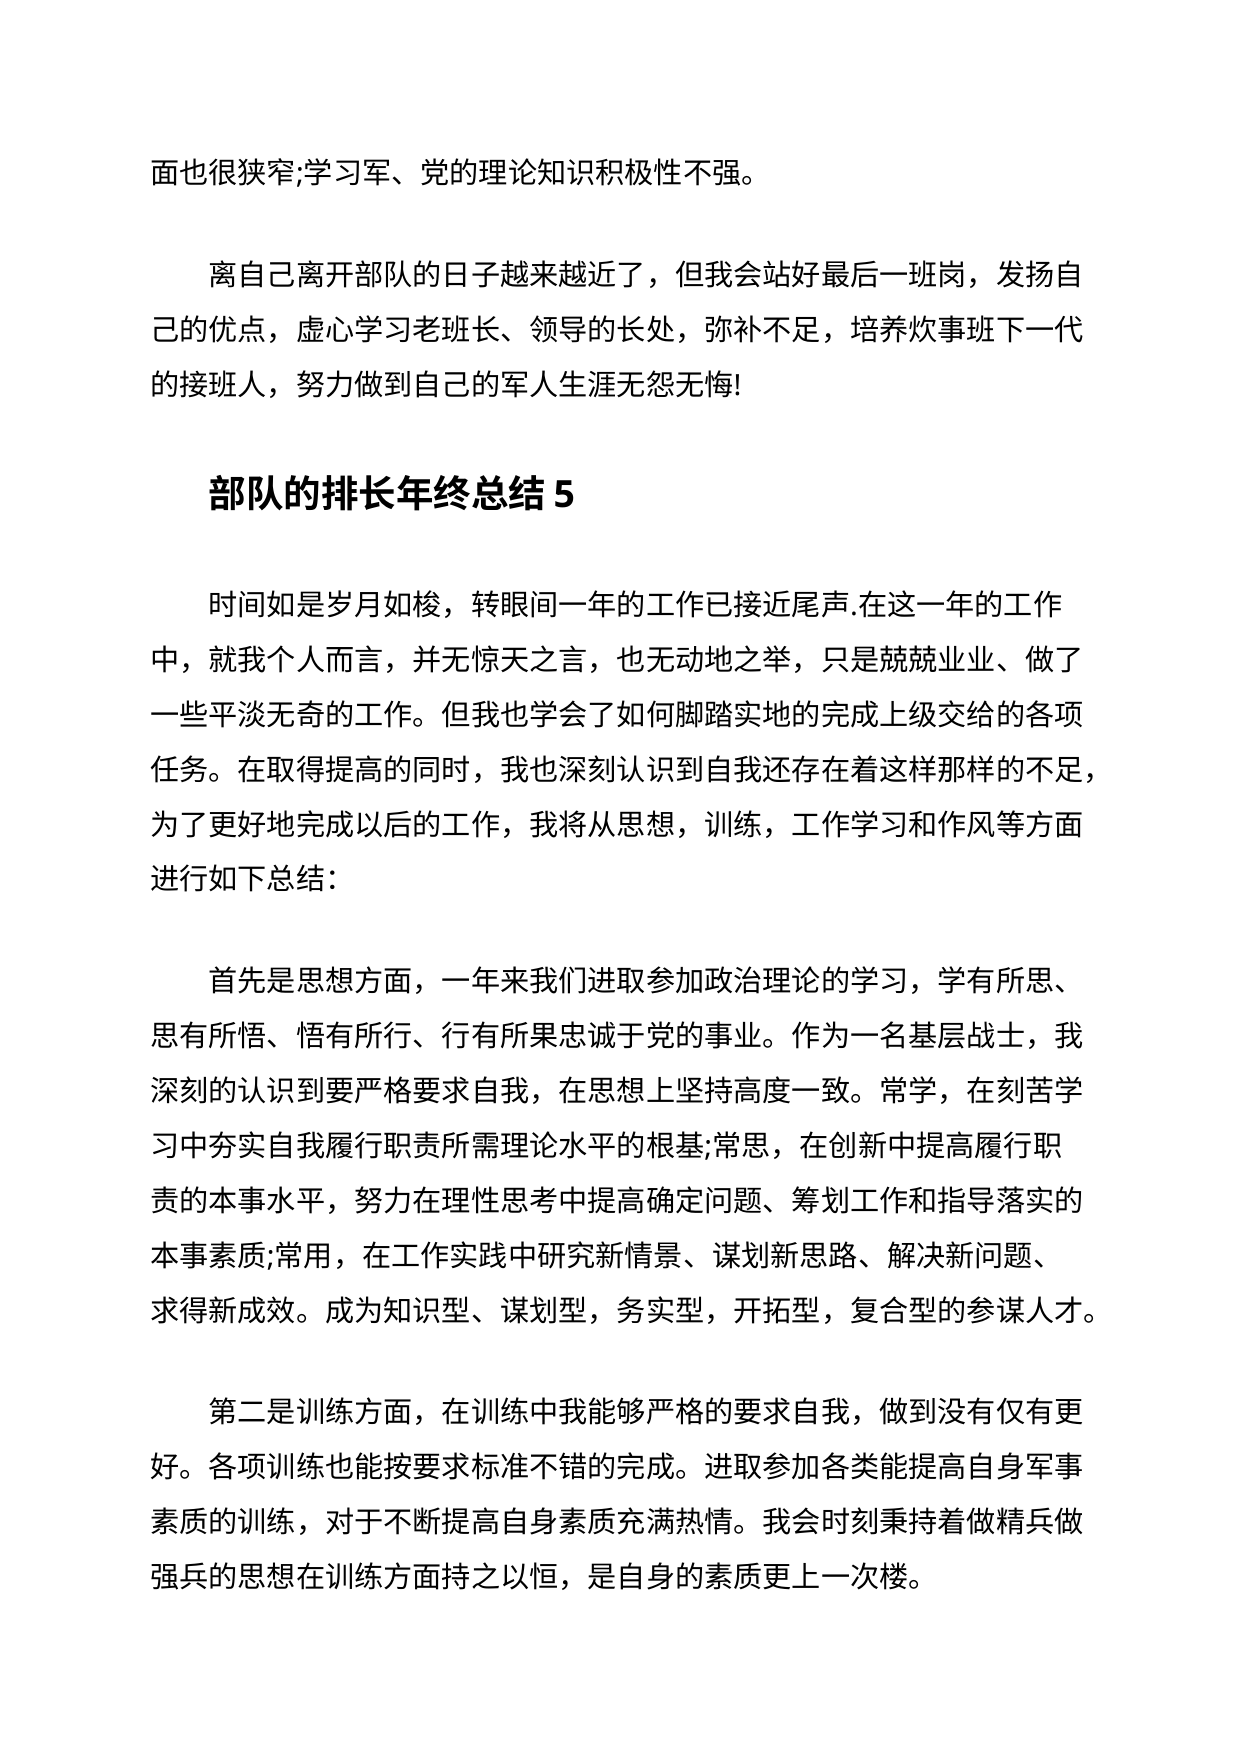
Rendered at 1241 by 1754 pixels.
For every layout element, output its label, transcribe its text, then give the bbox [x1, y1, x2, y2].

text 部队的排长年终总结5 [150, 464, 1090, 518]
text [150, 150, 1090, 192]
text 首先是思想方面，一年来我们进取参加政治理论的学习，学有所思、思有所悟、悟有所行、行有所果忠诚于党的事业。作为一名基层战士，我深刻的认识到要严格要求自我，在思想上坚持高度一致。常学，在刻苦学习中夯实自我履行职责所需理论水平的根基;常思，在创新中提高履行职责的本事水平，努力在理性思考中提高确定问题、筹划工作和指导落实的本事素质;常用，在工作实践中研究新情景、谋划新思路、解决新问题、求得新成效。成为知识型、谋划型，务实型，开拓型，复合型的参谋人才。 [150, 958, 1090, 1329]
text 时间如是岁月如梭，转眼间一年的工作已接近尾声.在这一年的工作中，就我个人而言，并无惊天之言，也无动地之举，只是兢兢业业、做了一些平淡无奇的工作。但我也学会了如何脚踏实地的完成上级交给的各项任务。在取得提高的同时，我也深刻认识到自我还存在着这样那样的不足，为了更好地完成以后的工作，我将从思想，训练，工作学习和作风等方面进行如下总结： [150, 581, 1090, 898]
text 第二是训练方面，在训练中我能够严格的要求自我，做到没有仅有更好。各项训练也能按要求标准不错的完成。进取参加各类能提高自身军事素质的训练，对于不断提高自身素质充满热情。我会时刻秉持着做精兵做强兵的思想在训练方面持之以恒，是自身的素质更上一次楼。 [150, 1389, 1090, 1596]
text 离自己离开部队的日子越来越近了，但我会站好最后一班岗，发扬自己的优点，虚心学习老班长、领导的长处，弥补不足，培养炊事班下一代的接班人，努力做到自己的军人生涯无怨无悔! [150, 252, 1090, 404]
